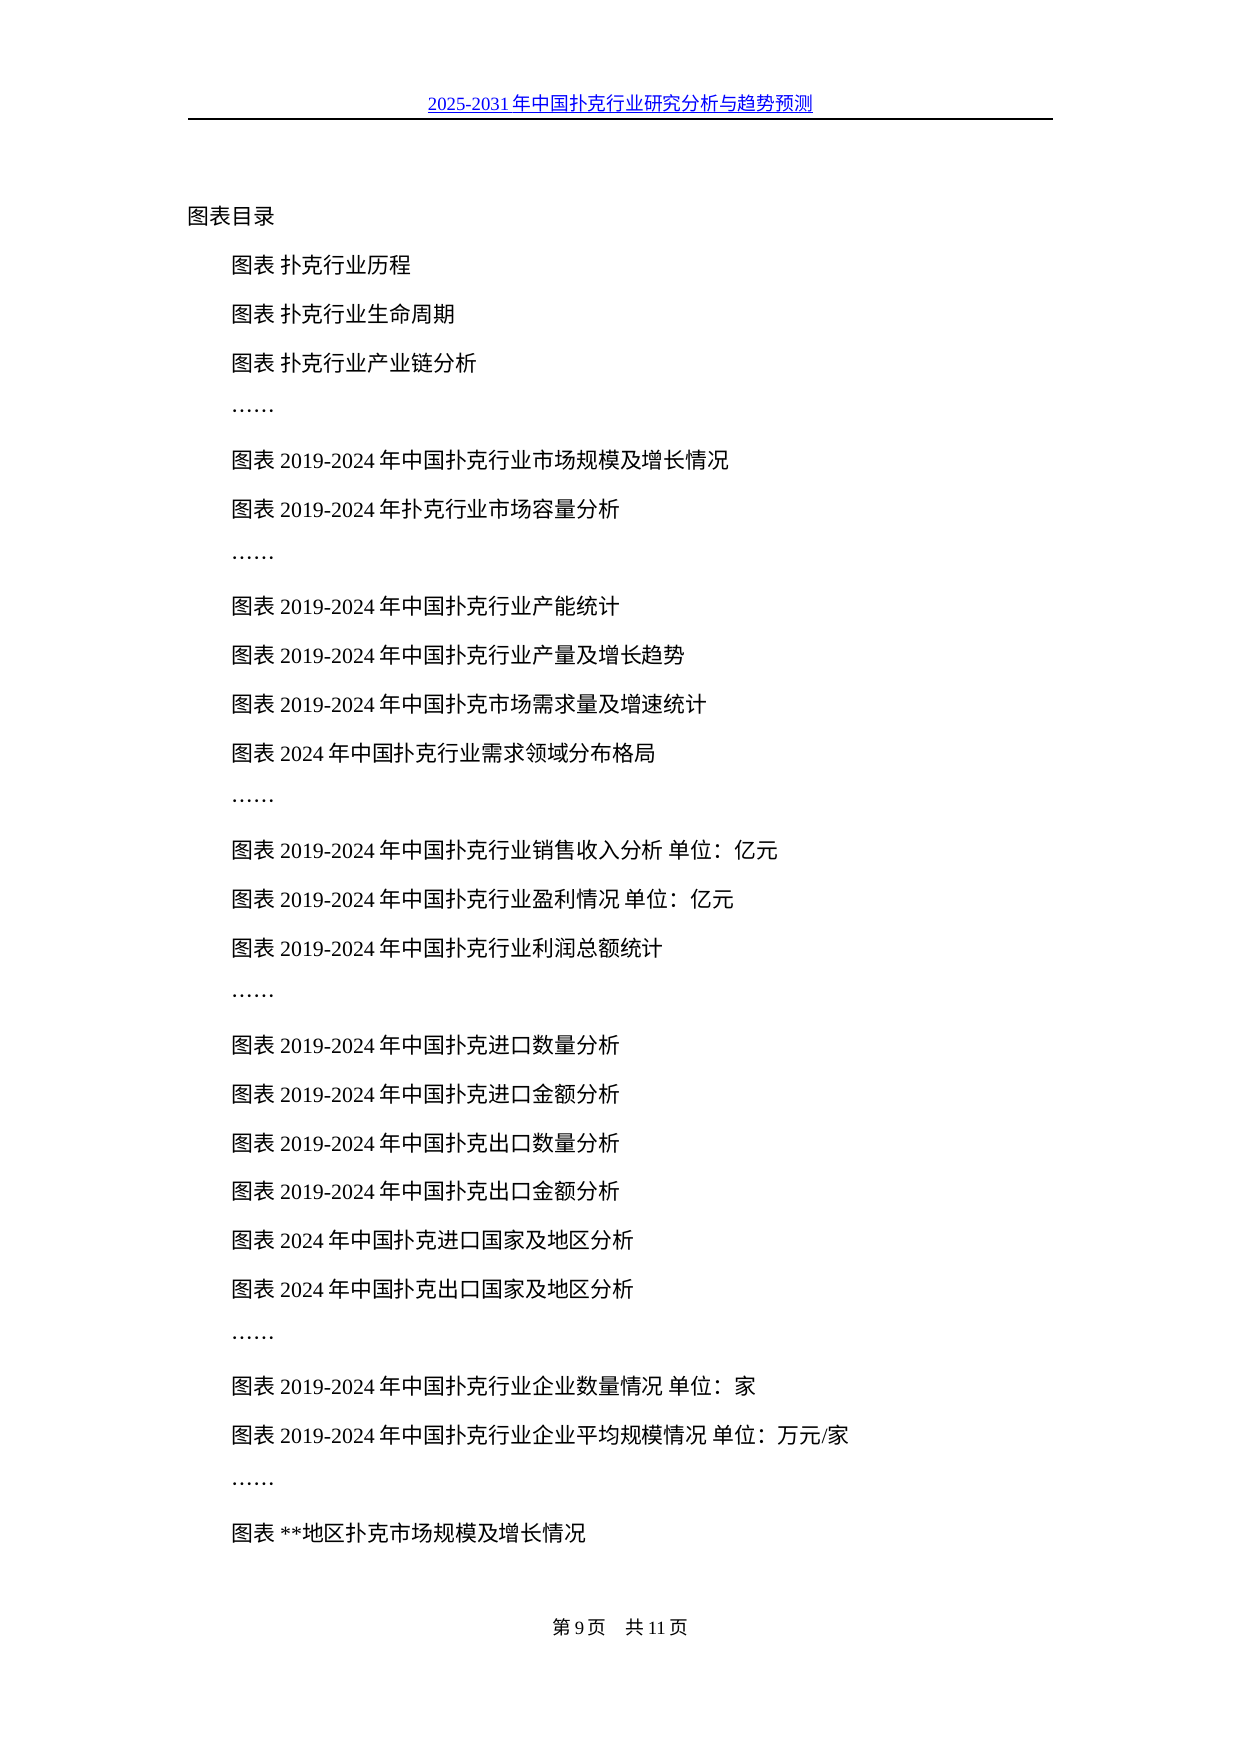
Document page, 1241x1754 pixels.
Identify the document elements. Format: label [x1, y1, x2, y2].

text [187, 150, 1053, 1548]
